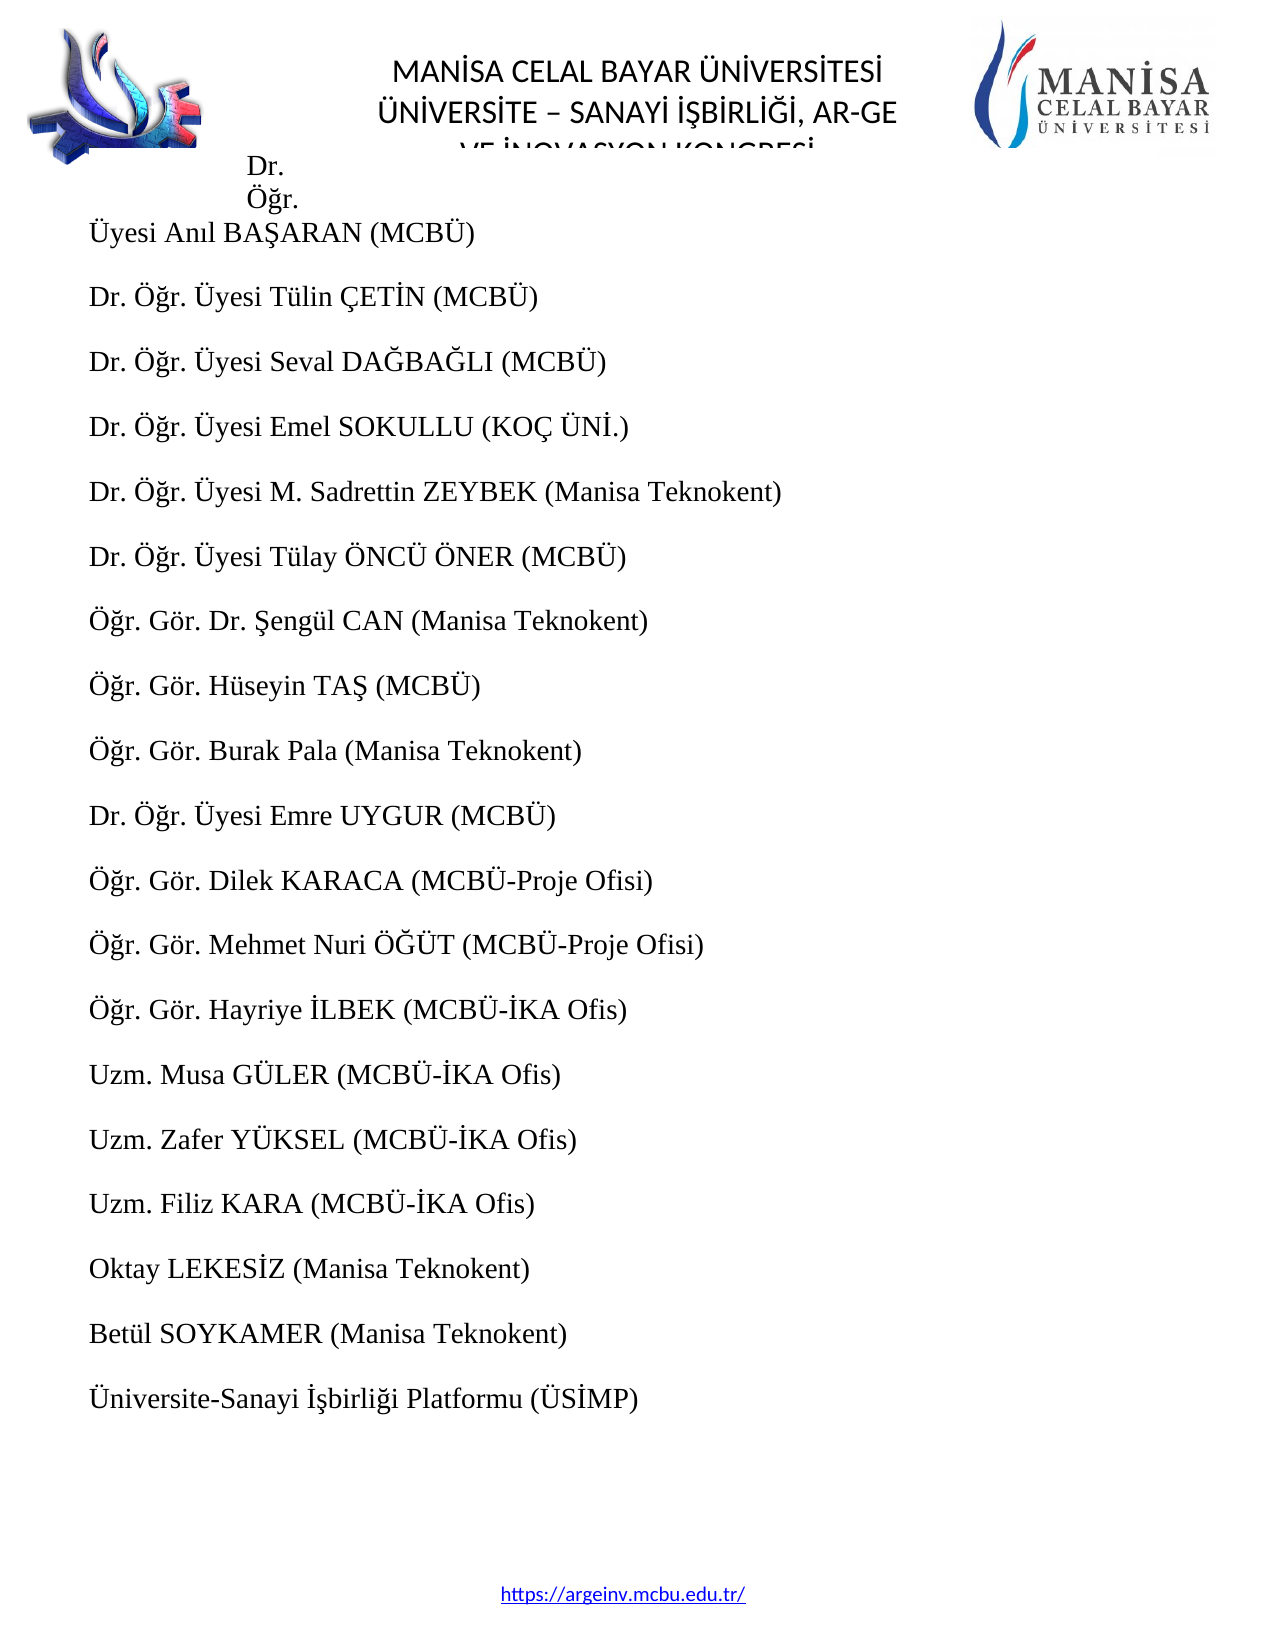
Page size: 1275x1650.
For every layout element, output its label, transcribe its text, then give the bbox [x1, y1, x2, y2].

text Dr. Öğr. Üyesi M. Sadrettin ZEYBEK (Manisa Teknokent) [89, 474, 1157, 507]
picture [26, 28, 208, 182]
text Dr. Öğr. Üyesi Emel SOKULLU (KOÇ ÜNİ.) [89, 409, 1157, 443]
text Öğr. Gör. Dr. Şengül CAN (Manisa Teknokent) [89, 603, 1157, 637]
text Oktay LEKESİZ (Manisa Teknokent) [89, 1251, 1157, 1285]
text Öğr. Gör. Mehmet Nuri ÖĞÜT (MCBÜ-Proje Ofisi) [89, 927, 1157, 961]
text Öğr. Gör. Burak Pala (Manisa Teknokent) [89, 733, 1157, 767]
text Öğr. Gör. Hüseyin TAŞ (MCBÜ) [89, 668, 1157, 702]
picture [971, 16, 1217, 158]
text Öğr. Gör. Hayriye İLBEK (MCBÜ-İKA Ofis) [89, 992, 1157, 1026]
text Betül SOYKAMER (Manisa Teknokent) [89, 1316, 1157, 1350]
text Öğr. Gör. Dilek KARACA (MCBÜ-Proje Ofisi) [89, 863, 1157, 896]
text Uzm. Zafer YÜKSEL (MCBÜ-İKA Ofis) [89, 1122, 1157, 1155]
text Uzm. Musa GÜLER (MCBÜ-İKA Ofis) [89, 1057, 1157, 1091]
text Dr. Öğr. Üyesi Anıl BAŞARAN (MCBÜ) [89, 148, 1157, 248]
text Üniversite-Sanayi İşbirliği Platformu (ÜSİMP) [89, 1381, 1157, 1414]
text Uzm. Filiz KARA (MCBÜ-İKA Ofis) [89, 1187, 1157, 1220]
text Dr. Öğr. Üyesi Tülay ÖNCÜ ÖNER (MCBÜ) [89, 539, 1157, 572]
text Dr. Öğr. Üyesi Emre UYGUR (MCBÜ) [89, 798, 1157, 831]
text Dr. Öğr. Üyesi Tülin ÇETİN (MCBÜ) [89, 279, 1157, 313]
text Dr. Öğr. Üyesi Seval DAĞBAĞLI (MCBÜ) [89, 344, 1157, 378]
